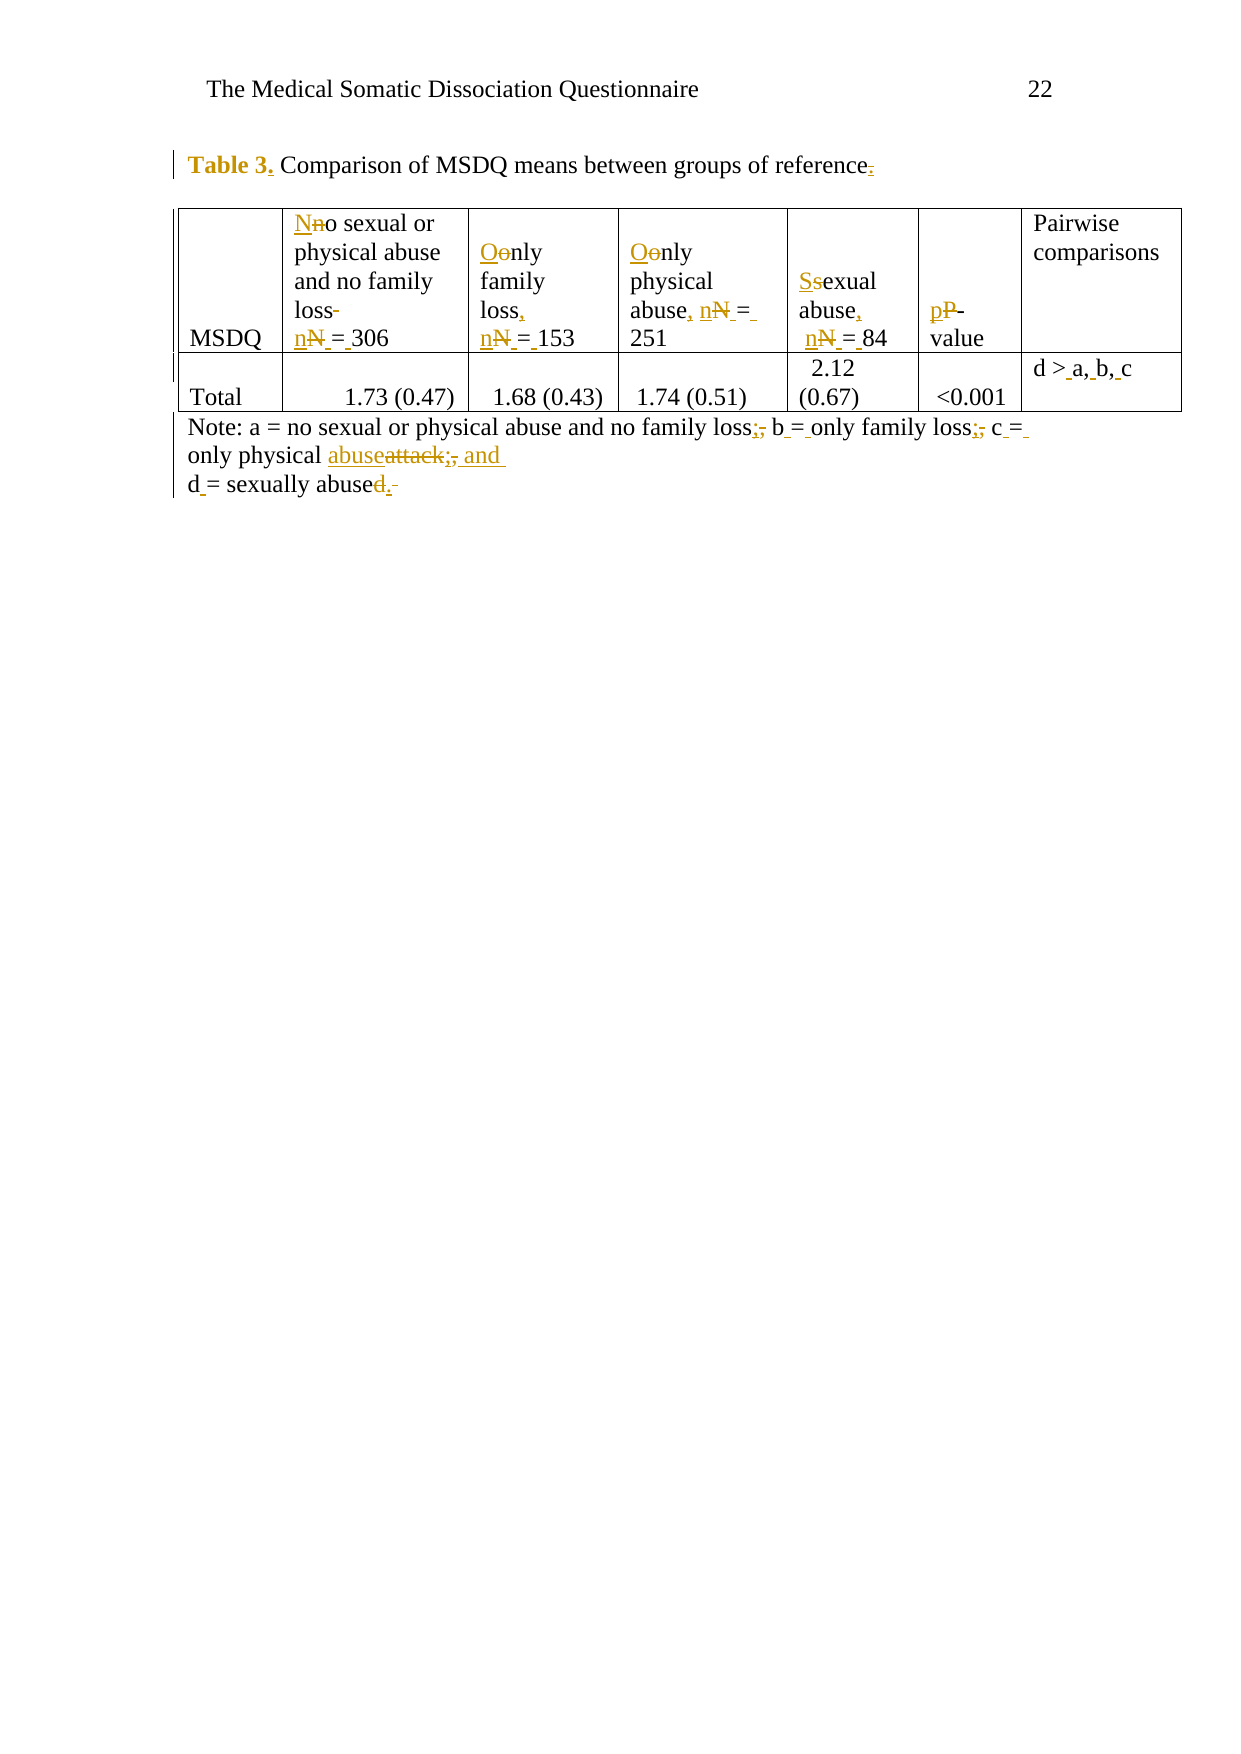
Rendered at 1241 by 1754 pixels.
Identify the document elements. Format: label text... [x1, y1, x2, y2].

table_cell 1.74 (0.51) [619, 353, 787, 411]
table_header Pairwise comparisons [1022, 209, 1181, 352]
text Note: a = no sexual or physical abuse and no family loss b=only family loss c=only physical [187, 412, 1053, 469]
text Table 3 Comparison of MSDQ means between groups of reference [187, 150, 1053, 179]
table_cell d >a,b,c [1022, 353, 1181, 411]
table_cell 1.68 (0.43) [469, 353, 618, 411]
table_cell Total [179, 353, 282, 411]
table_header nly physical abuse =251 [619, 209, 787, 352]
table_header -value [919, 209, 1021, 352]
table_cell 1.73 (0.47) [283, 353, 468, 411]
table_header exual abuse =84 [788, 209, 918, 352]
table_header o sexual or physical abuse and no family loss =306 [283, 209, 468, 352]
table_cell <0.001 [919, 353, 1021, 411]
table_header MSDQ [179, 209, 282, 352]
table_header nly family loss =153 [469, 209, 618, 352]
text d= sexually abuse [187, 469, 1053, 498]
table_cell 2.12 (0.67) [788, 353, 918, 411]
